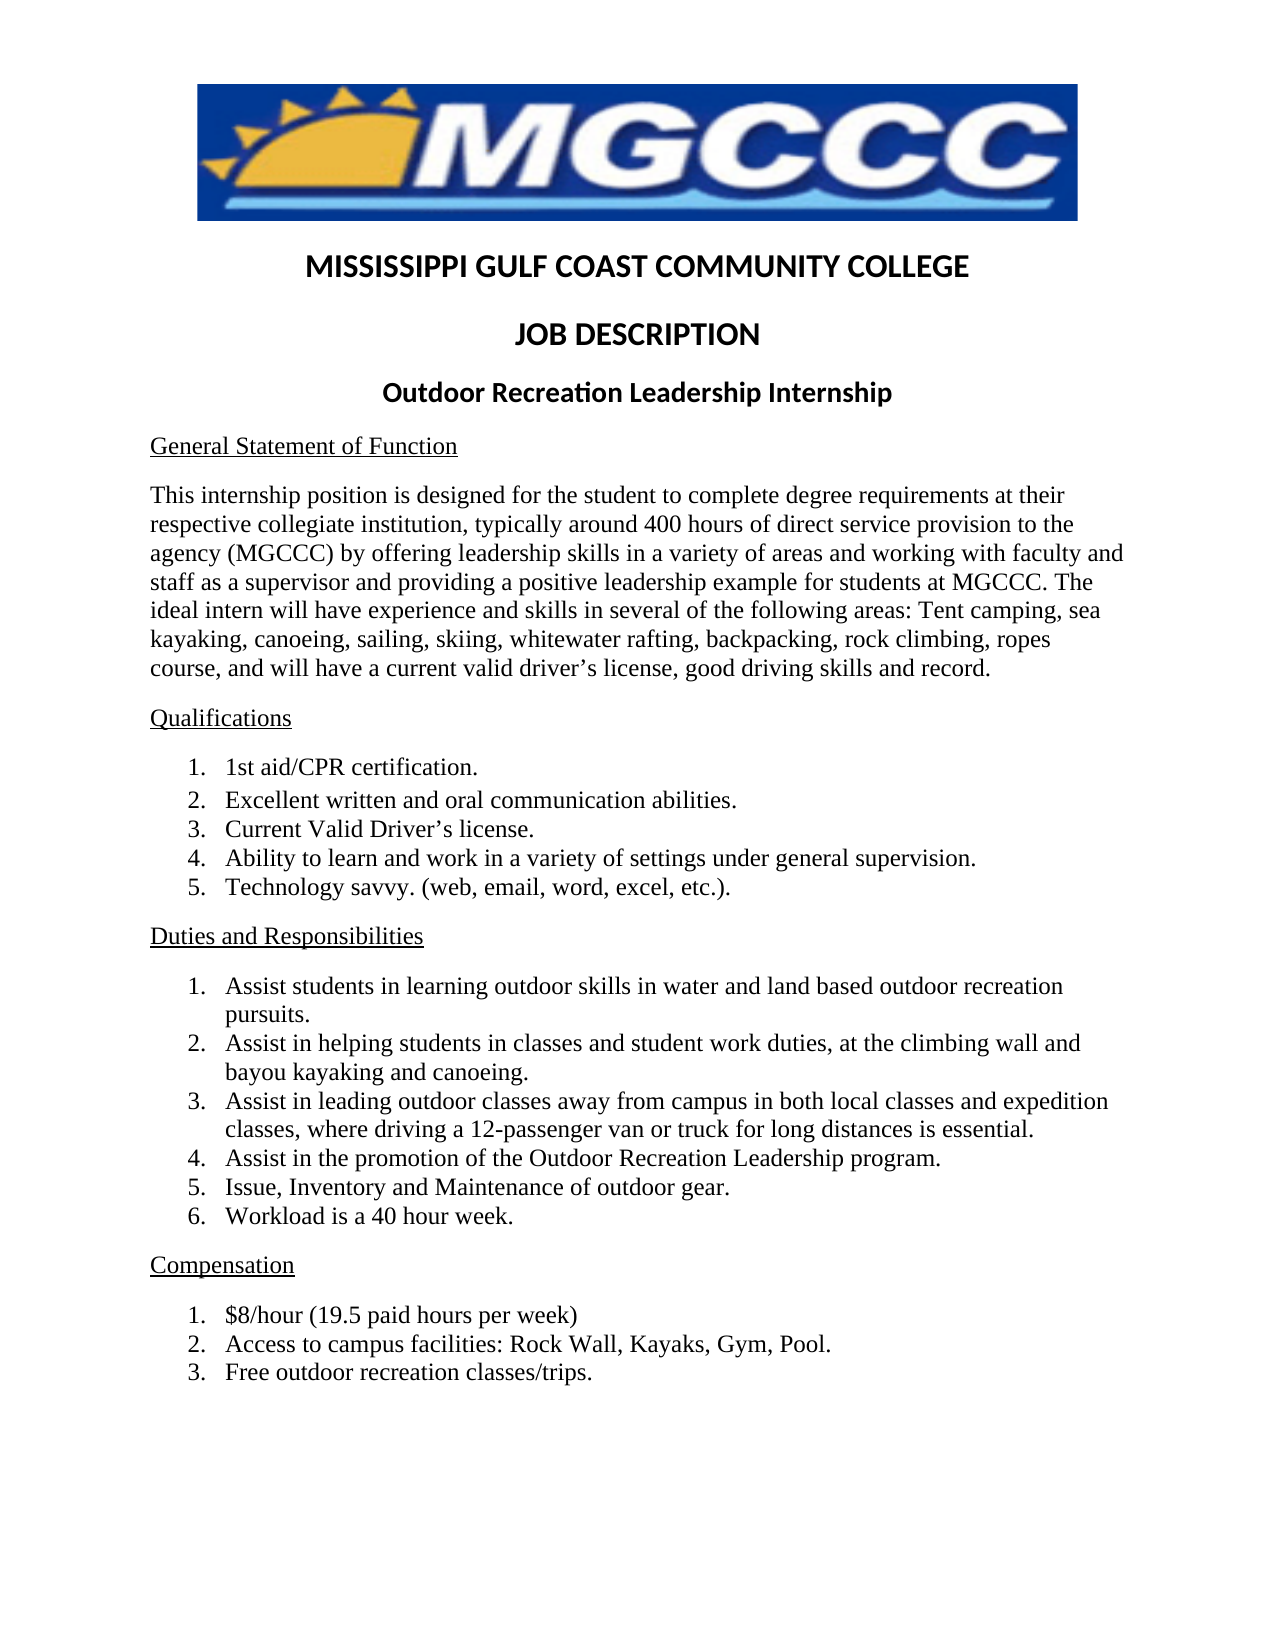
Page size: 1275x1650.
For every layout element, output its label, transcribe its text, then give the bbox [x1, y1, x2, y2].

list Ability to learn and work in a variety of settings under general supervision. [187, 843, 1125, 872]
list Issue, Inventory and Maintenance of outdoor gear. [187, 1172, 1125, 1201]
list Workload is a 40 hour week. [187, 1201, 1125, 1229]
list Technology savvy. (web, email, word, excel, etc.). [187, 872, 1125, 900]
text This internship position is designed for the student to complete degree requirements at their respective collegiate institution, typically around 400 hours of direct service provision to the agency (MGCCC) by offering leadership skills in a variety of areas and working with faculty and staff as a supervisor and providing a positive leadership example for students at MGCCC. The ideal intern will have experience and skills in several of the following areas: Tent camping, sea kayaking, canoeing, sailing, skiing, whitewater rafting, backpacking, rock climbing, ropes course, and will have a current valid driver’s license, good driving skills and record. [150, 481, 1125, 682]
text JOB DESCRIPTION [150, 313, 1125, 354]
list Free outdoor recreation classes/trips. [187, 1357, 1125, 1386]
list 1st aid/CPR certification. [187, 752, 1125, 781]
list Assist in helping students in classes and student work duties, at the climbing wall and bayou kayaking and canoeing. [187, 1028, 1125, 1086]
picture [197, 84, 1078, 221]
text Duties and Responsibilities [150, 921, 1125, 950]
text MISSISSIPPI GULF COAST COMMUNITY COLLEGE [150, 245, 1125, 286]
list Current Valid Driver’s license. [187, 814, 1125, 843]
list Assist in the promotion of the Outdoor Recreation Leadership program. [187, 1143, 1125, 1172]
list Assist in leading outdoor classes away from campus in both local classes and expedition classes, where driving a 12-passenger van or truck for long distances is essential. [187, 1086, 1125, 1143]
text General Statement of Function [150, 431, 1125, 460]
list Excellent written and oral communication abilities. [187, 785, 1125, 814]
text Qualifications [150, 703, 1125, 731]
list Access to campus facilities: Rock Wall, Kayaks, Gym, Pool. [187, 1329, 1125, 1357]
text Outdoor Recreation Leadership Internship [150, 374, 1125, 410]
text Compensation [150, 1250, 1125, 1279]
list Assist students in learning outdoor skills in water and land based outdoor recreation pursuits. [187, 971, 1125, 1028]
list $8/hour (19.5 paid hours per week) [187, 1300, 1125, 1329]
